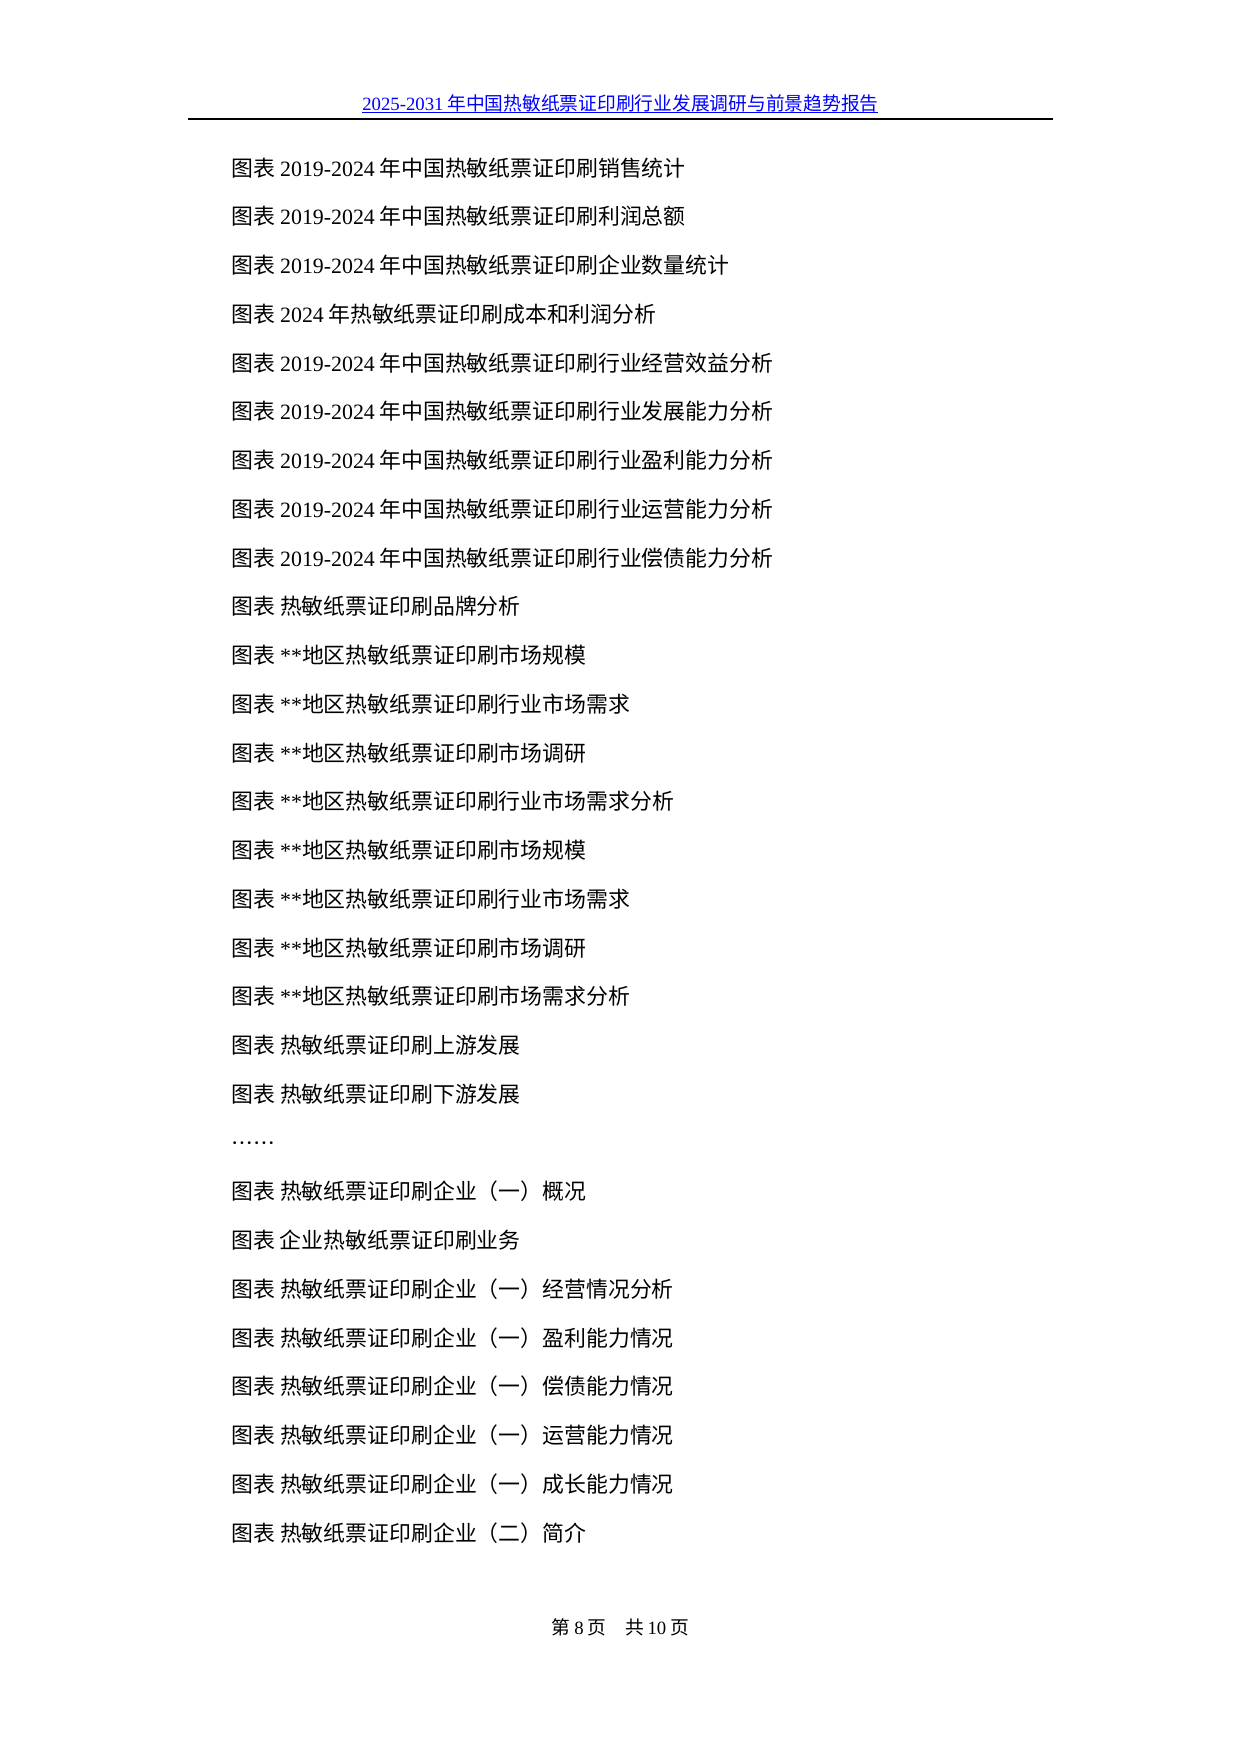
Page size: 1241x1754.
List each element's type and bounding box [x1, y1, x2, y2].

text [187, 150, 1053, 1548]
